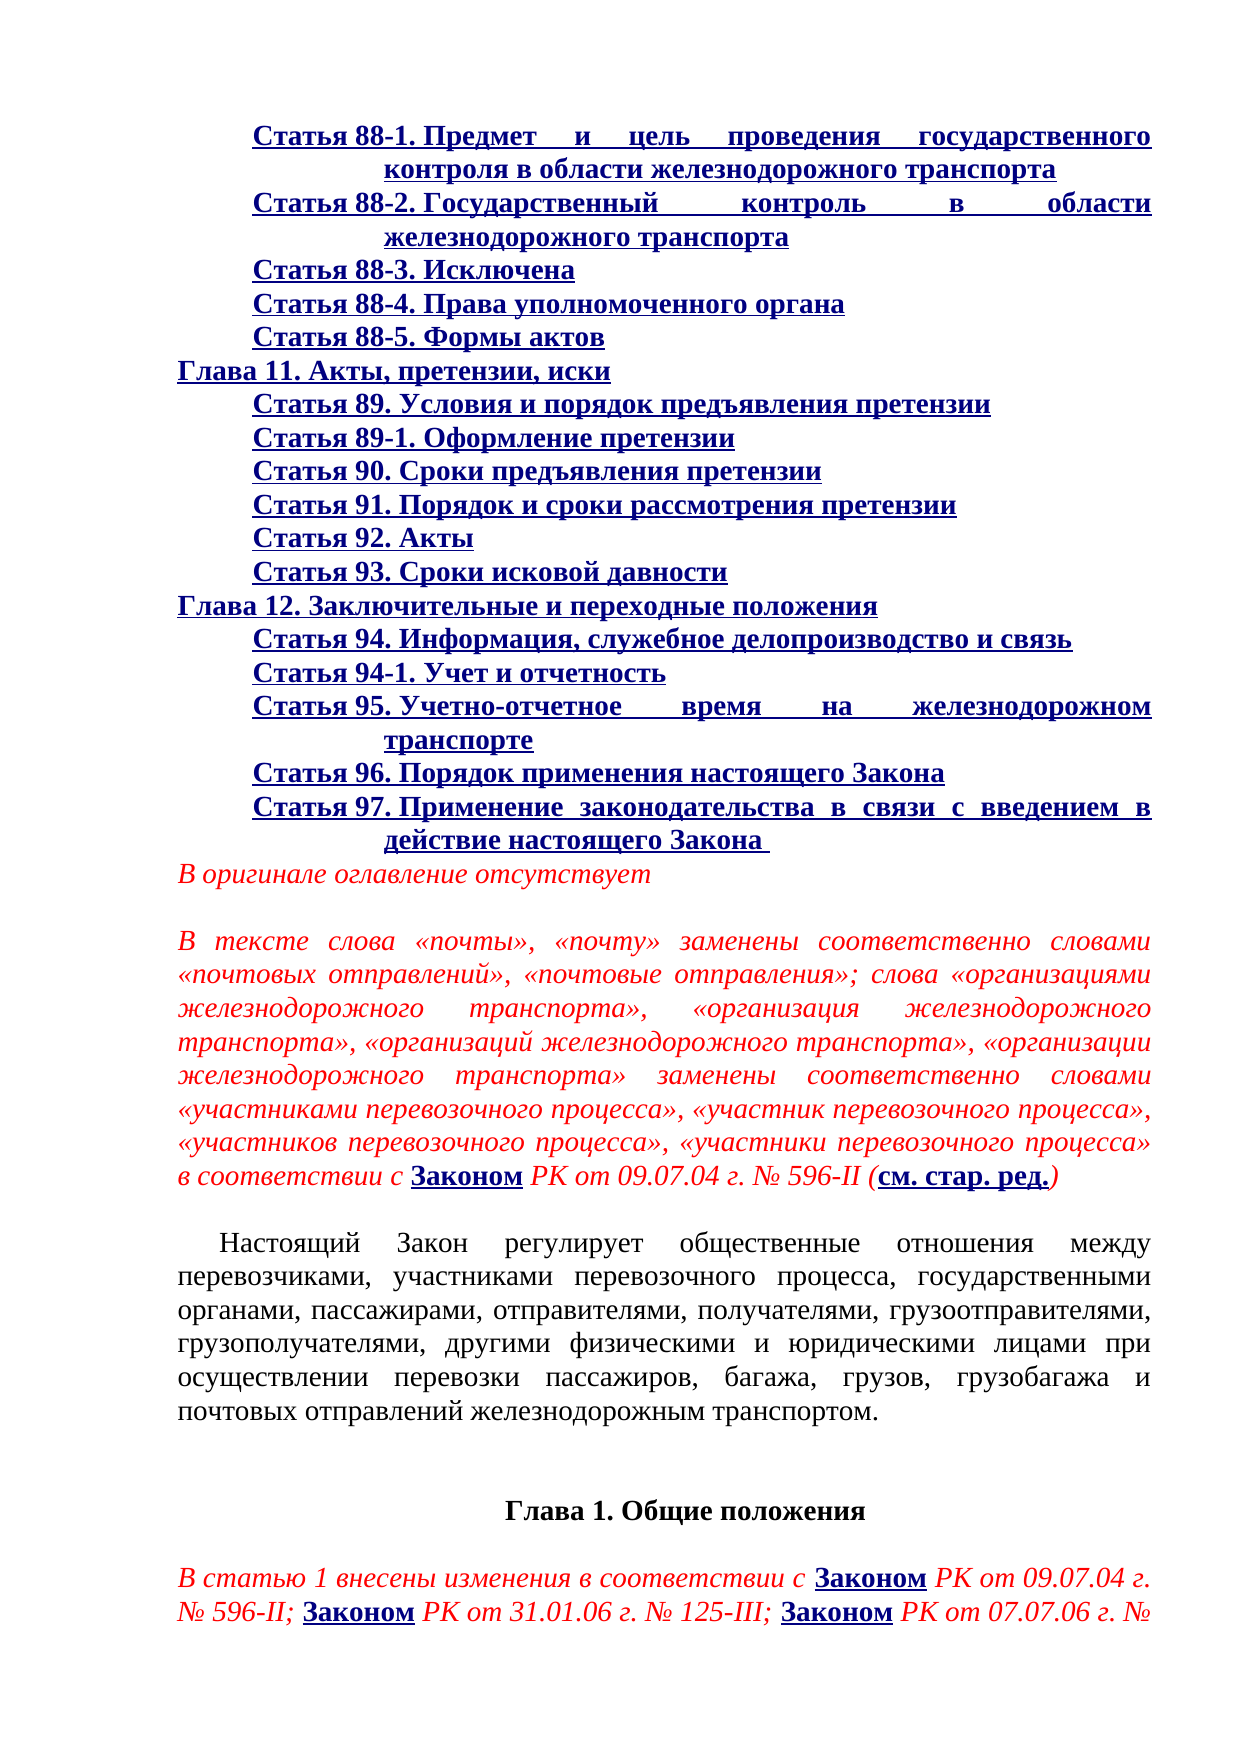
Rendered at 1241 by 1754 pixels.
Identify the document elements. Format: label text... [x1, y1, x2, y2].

text Статья 96. Порядок применения настоящего Закона [252, 755, 1152, 789]
text В оригинале оглавление отсутствует [177, 856, 1152, 889]
text Статья 88-2. Государственный контроль в области железнодорожного транспорта [252, 216, 1152, 252]
text Статья 89. Условия и порядок предъявления претензии [252, 386, 1152, 420]
text Статья 88-1. Предмет и цель проведения государственного контроля в области железнодорожного транспорта [252, 118, 1152, 147]
text Статья 88-1. Предмет и цель проведения государственного контроля в области железнодорожного транспорта [252, 149, 1152, 185]
text Статья 93. Сроки исковой давности [252, 554, 1152, 588]
text Статья 91. Порядок и сроки рассмотрения претензии [252, 487, 1152, 521]
text Статья 92. Акты [252, 521, 1152, 554]
text Статья 88-3. Исключена [252, 252, 1152, 286]
text Статья 89-1. Оформление претензии [252, 420, 1152, 453]
text Статья 94. Информация, служебное делопроизводство и связь [252, 621, 1152, 655]
text Статья 97. Применение законодательства в связи с введением в действие настоящего Закона [252, 820, 1152, 856]
text Статья 95. Учетно-отчетное время на железнодорожном транспорте [252, 719, 1152, 755]
text Настоящий Закон регулирует общественные отношения между перевозчиками, участниками перевозочного процесса, государственными органами, пассажирами, отправителями, получателями, грузоотправителями, грузополучателями, другими физическими и юридическими лицами при осуществлении перевозки пассажиров, багажа, грузов, грузобагажа и почтовых отправлений железнодорожным транспортом. [177, 1225, 1152, 1426]
text Глава 11. Акты, претензии, иски [177, 353, 1152, 386]
text Статья 88-2. Государственный контроль в области железнодорожного транспорта [252, 185, 1152, 214]
text Статья 95. Учетно-отчетное время на железнодорожном транспорте [252, 688, 1152, 717]
text Глава 1. Общие положения [177, 1493, 1152, 1527]
text Статья 97. Применение законодательства в связи с введением в действие настоящего Закона [252, 789, 1152, 818]
text Статья 90. Сроки предъявления претензии [252, 453, 1152, 487]
text Глава 12. Заключительные и переходные положения [177, 588, 1152, 621]
text Статья 88-4. Права уполномоченного органа [252, 286, 1152, 319]
text Статья 88-5. Формы актов [252, 319, 1152, 353]
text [177, 1560, 1152, 1627]
text В тексте слова «почты», «почту» заменены соответственно словами «почтовых отправлений», «почтовые отправления»; слова «организациями железнодорожного транспорта», «организация железнодорожного транспорта», «организаций железнодорожного транспорта», «организации железнодорожного транспорта» заменены соответственно словами «участниками перевозочного процесса», «участник перевозочного процесса», «участников перевозочного процесса», «участники перевозочного процесса» в соответствии с Законом РК от 09.07.04 г. № 596-II (см. стар. ред.) [177, 923, 1152, 1191]
text Статья 94-1. Учет и отчетность [252, 655, 1152, 688]
